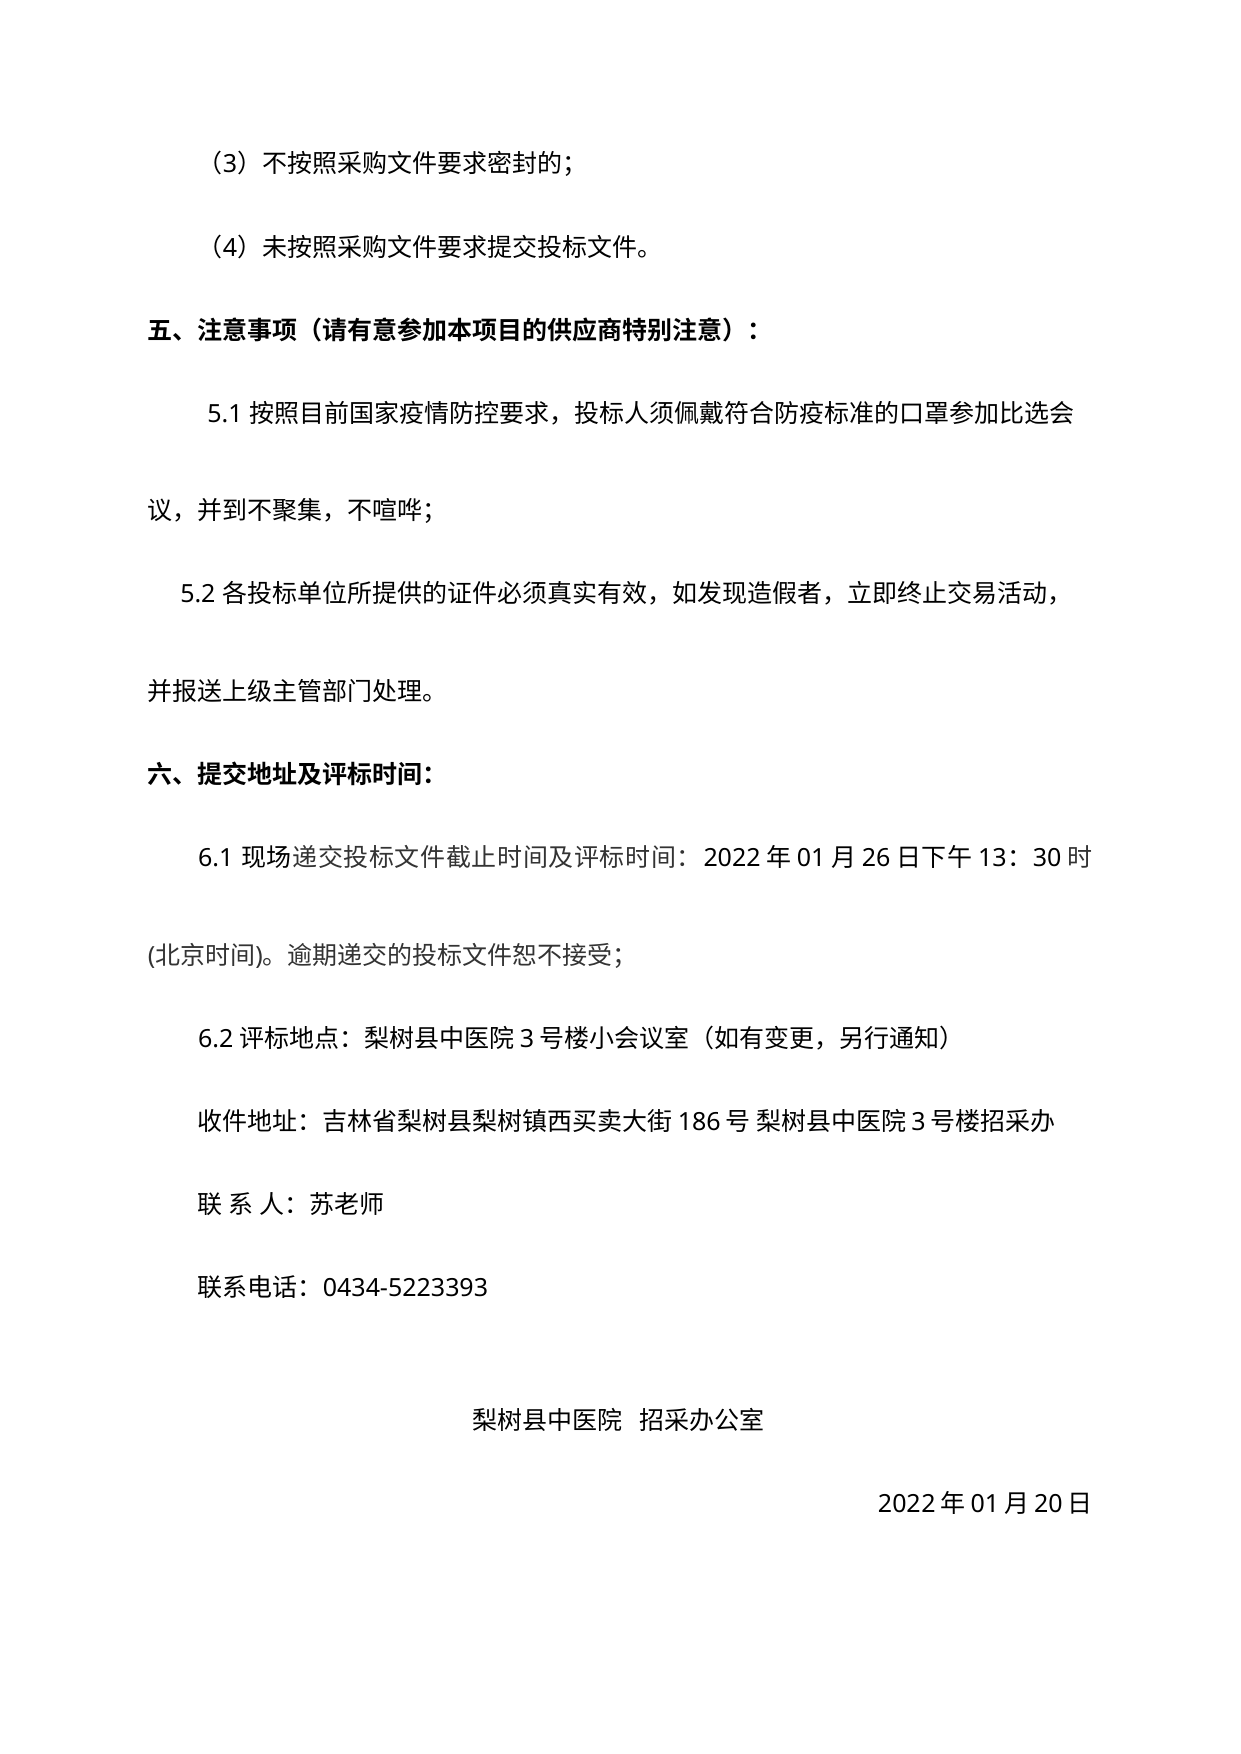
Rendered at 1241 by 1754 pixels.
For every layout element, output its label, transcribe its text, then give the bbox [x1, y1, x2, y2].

list 6.1 现场递交投标文件截止时间及评标时间：2022年01月26日下午13：30时(北京时间)。逾期递交的投标文件恕不接受； [148, 823, 1092, 986]
text 5.2 各投标单位所提供的证件必须真实有效，如发现造假者，立即终止交易活动，并报送上级主管部门处理。 [148, 559, 1092, 722]
list 六、提交地址及评标时间： [148, 740, 1092, 805]
text 联 系 人：苏老师 [148, 1170, 1092, 1235]
text 收件地址：吉林省梨树县梨树镇西买卖大街186号 梨树县中医院3号楼招采办 [148, 1087, 1092, 1152]
text 联系电话：0434-5223393 [148, 1253, 1092, 1318]
text （3）不按照采购文件要求密封的； [148, 129, 1092, 194]
text 梨树县中医院 招采办公室 [148, 1386, 1092, 1451]
text 五、注意事项（请有意参加本项目的供应商特别注意）： [148, 296, 1092, 361]
text 2022年01月20日 [148, 1469, 1092, 1534]
text （4）未按照采购文件要求提交投标文件。 [148, 213, 1092, 278]
text 5.1 按照目前国家疫情防控要求，投标人须佩戴符合防疫标准的口罩参加比选会议，并到不聚集，不喧哗； [148, 379, 1092, 541]
list 6.2 评标地点：梨树县中医院3号楼小会议室（如有变更，另行通知） [148, 1004, 1092, 1069]
